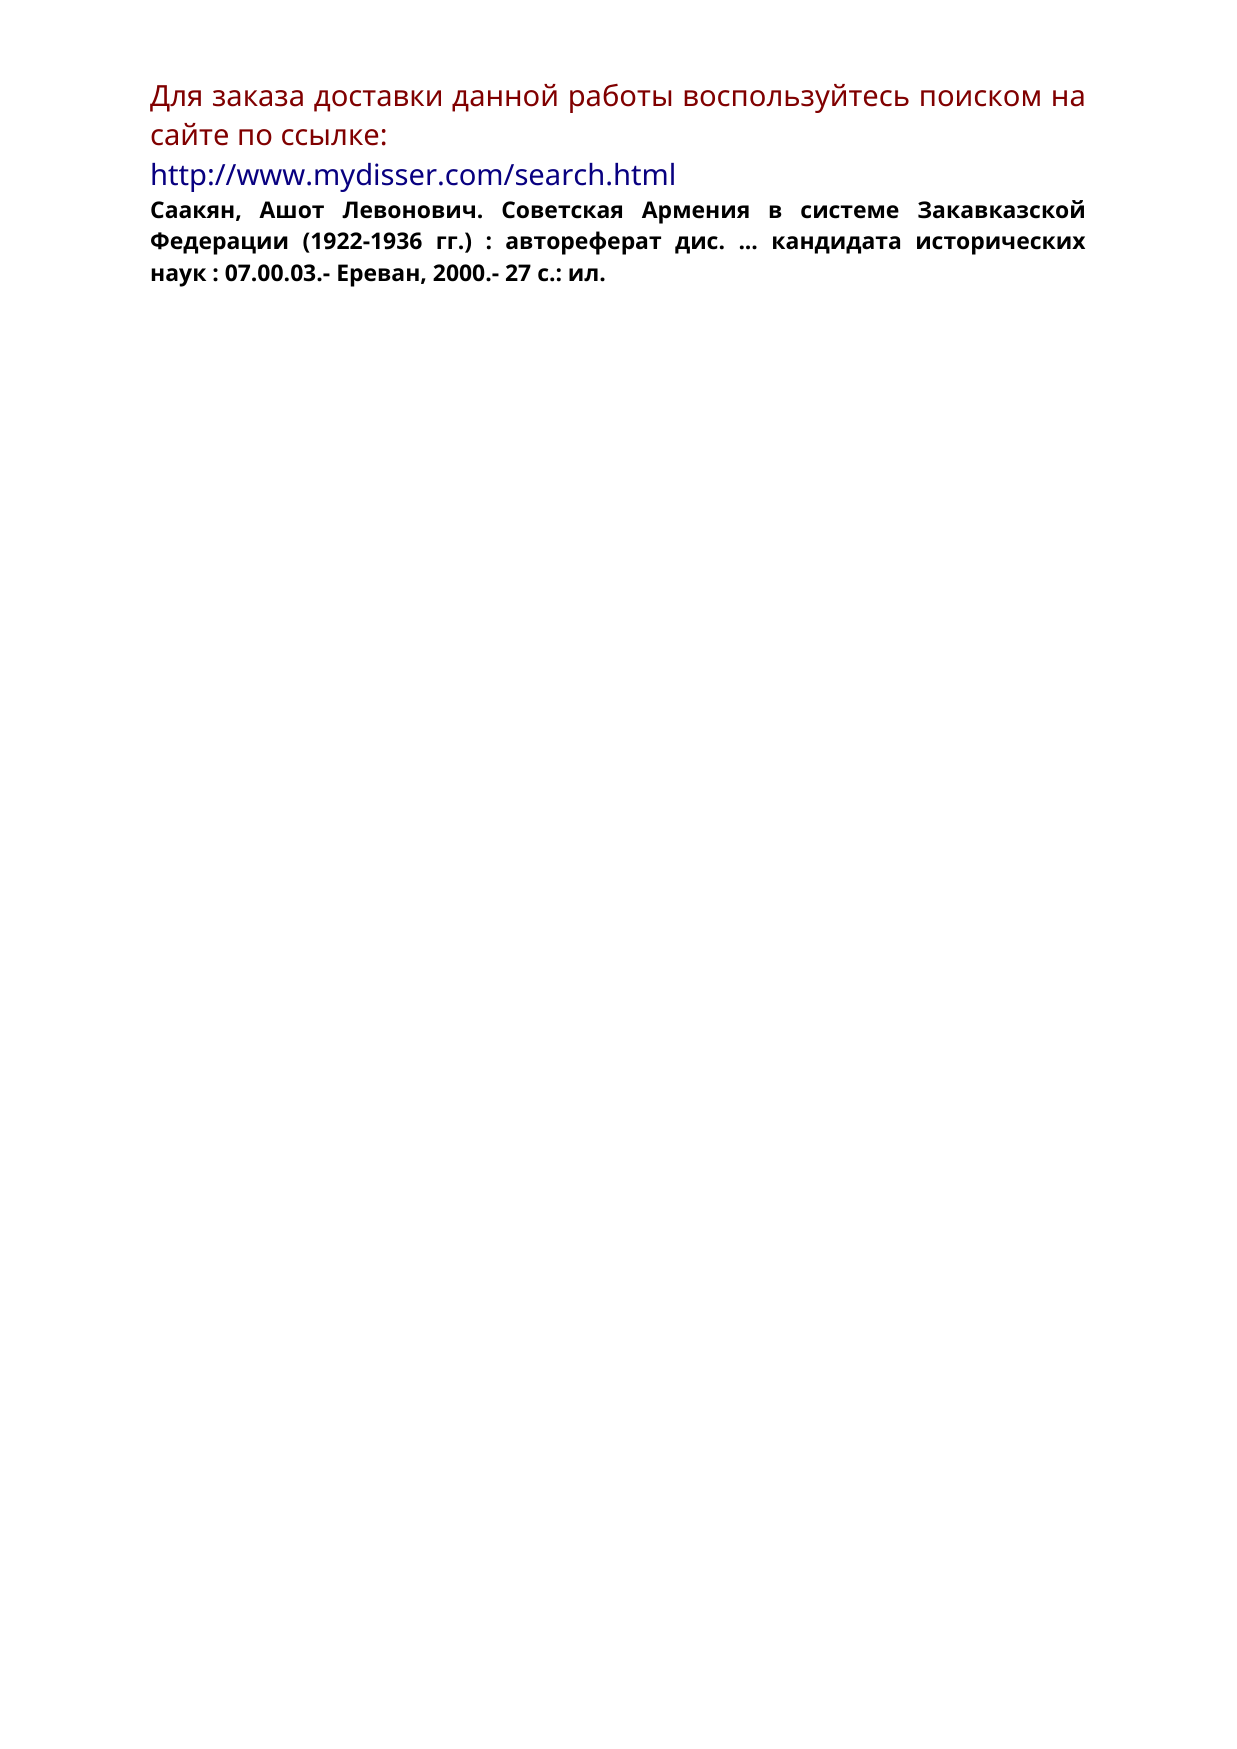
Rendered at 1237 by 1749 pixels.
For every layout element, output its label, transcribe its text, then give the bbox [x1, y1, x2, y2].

text Саакян, Ашот Левонович. Советская Армения в системе Закавказской Федерации (1922-1936 гг.) : автореферат дис. ... кандидата исторических наук : 07.00.03.- Ереван, 2000.- 27 с.: ил. [150, 194, 1086, 288]
